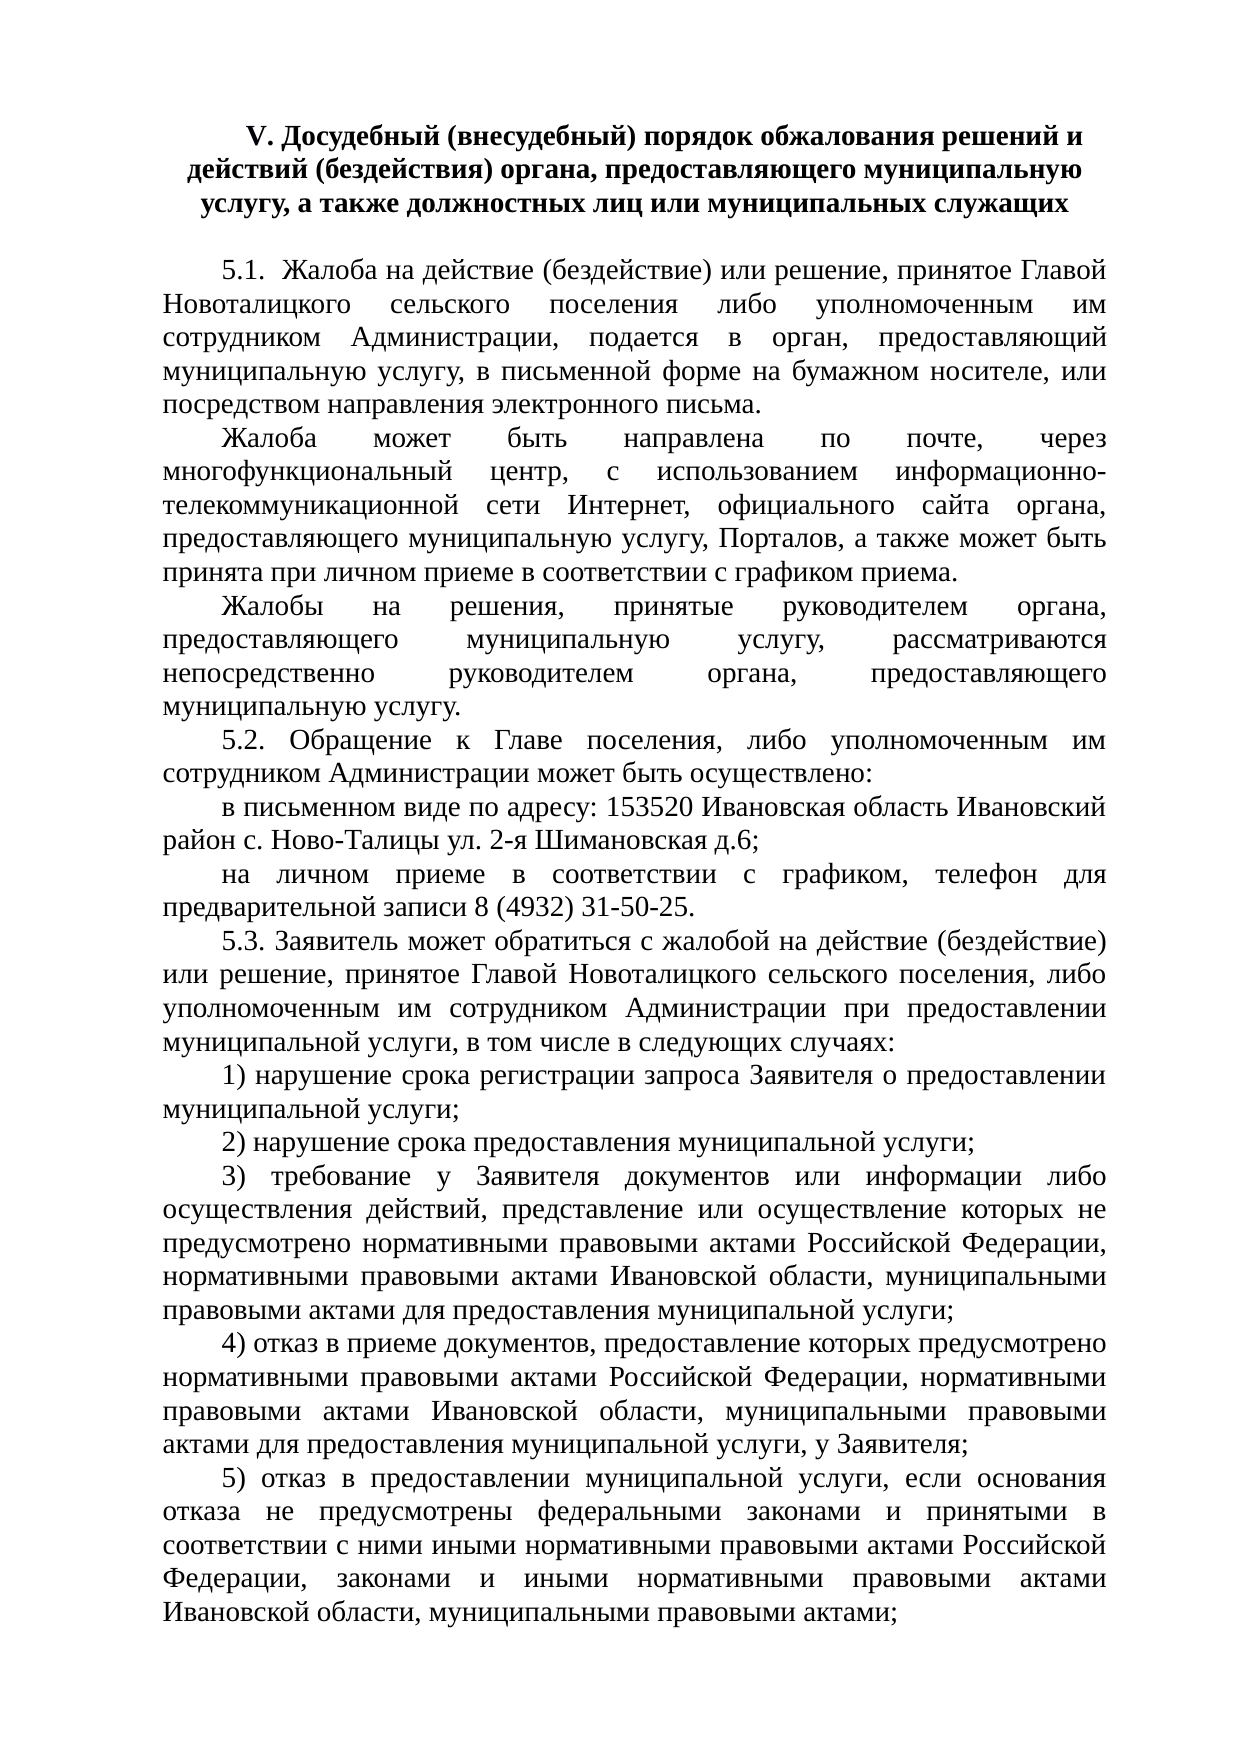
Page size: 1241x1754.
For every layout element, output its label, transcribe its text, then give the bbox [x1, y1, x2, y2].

text 5.3. Заявитель может обратиться с жалобой на действие (бездействие) или решение, принятое Главой Новоталицкого сельского поселения, либо уполномоченным им сотрудником Администрации при предоставлении муниципальной услуги, в том числе в следующих случаях: [162, 923, 1107, 1057]
text Жалоба может быть направлена по почте, через многофункциональный центр, с использованием информационно-телекоммуникационной сети Интернет, официального сайта органа, предоставляющего муниципальную услугу, Порталов, а также может быть принята при личном приеме в соответствии с графиком приема. [162, 420, 1107, 588]
text 4) отказ в приеме документов, предоставление которых предусмотрено нормативными правовыми актами Российской Федерации, нормативными правовыми актами Ивановской области, муниципальными правовыми актами для предоставления муниципальной услуги, у Заявителя; [162, 1326, 1107, 1460]
text на личном приеме в соответствии с графиком, телефон для предварительной записи 8 (4932) 31-50-25. [162, 856, 1107, 923]
text 1) нарушение срока регистрации запроса Заявителя о предоставлении муниципальной услуги; [162, 1057, 1107, 1124]
text 5.2. Обращение к Главе поселения, либо уполномоченным им сотрудником Администрации может быть осуществлено: [162, 722, 1107, 789]
text 3) требование у Заявителя документов или информации либо осуществления действий, представление или осуществление которых не предусмотрено нормативными правовыми актами Российской Федерации, нормативными правовыми актами Ивановской области, муниципальными правовыми актами для предоставления муниципальной услуги; [162, 1158, 1107, 1326]
text V. Досудебный (внесудебный) порядок обжалования решений и действий (бездействия) органа, предоставляющего муниципальную услугу, а также должностных лиц или муниципальных служащих [162, 118, 1107, 219]
text Жалобы на решения, принятые руководителем органа, предоставляющего муниципальную услугу, рассматриваются непосредственно руководителем органа, предоставляющего муниципальную услугу. [162, 588, 1107, 722]
text в письменном виде по адресу: 153520 Ивановская область Ивановский район с. Ново-Талицы ул. 2-я Шимановская д.6; [162, 789, 1107, 856]
text 2) нарушение срока предоставления муниципальной услуги; [162, 1124, 1107, 1158]
text 5.1. Жалоба на действие (бездействие) или решение, принятое Главой Новоталицкого сельского поселения либо уполномоченным им сотрудником Администрации, подается в орган, предоставляющий муниципальную услугу, в письменной форме на бумажном носителе, или посредством направления электронного письма. [162, 252, 1107, 420]
text 5) отказ в предоставлении муниципальной услуги, если основания отказа не предусмотрены федеральными законами и принятыми в соответствии с ними иными нормативными правовыми актами Российской Федерации, законами и иными нормативными правовыми актами Ивановской области, муниципальными правовыми актами; [162, 1460, 1107, 1627]
